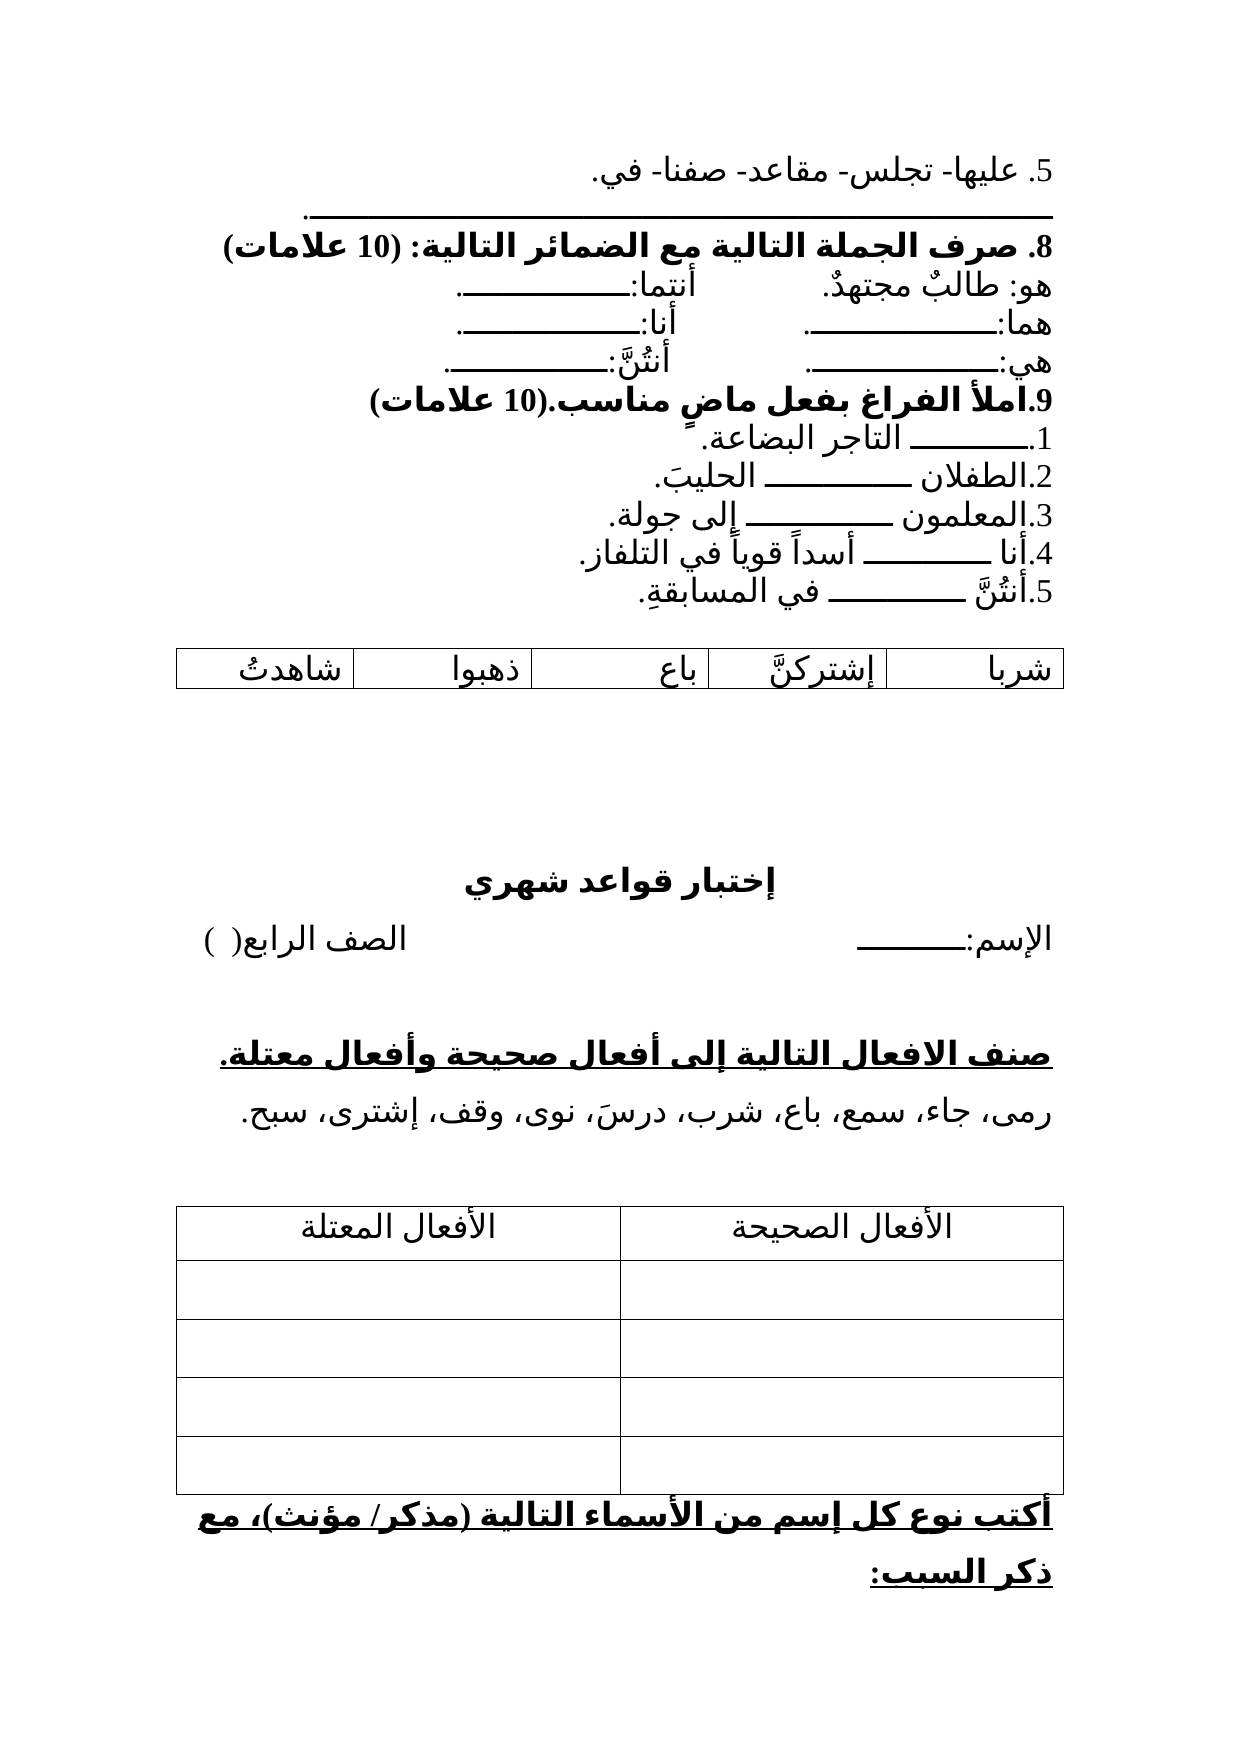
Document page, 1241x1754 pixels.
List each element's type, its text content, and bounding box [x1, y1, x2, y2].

text 4.أنا ـــــــــــــ أسداً قوياً في التلفاز. [187, 533, 1053, 572]
table_header شربا [887, 649, 1063, 688]
table_cell [621, 1261, 1063, 1318]
text هي:ـــــــــــــــــــ. أنتُنَّ:ــــــــــــــــ. [187, 342, 1053, 380]
table_cell [177, 1261, 620, 1318]
text 3.المعلمون ـــــــــــــــ إلى جولة. [187, 495, 1053, 533]
table_cell [177, 1320, 620, 1377]
text 5. عليها- تجلس- مقاعد- صفنا- في. [187, 150, 1053, 188]
text 9.املأ الفراغ بفعل ماضٍ مناسب.(10 علامات) [187, 380, 1053, 418]
table_header شاهدتُ [177, 649, 353, 688]
table_header الأفعال الصحيحة [621, 1207, 1063, 1260]
text رمى، جاء، سمع، باع، شرب، درسَ، نوى، وقف، إشترى، سبح. [187, 1091, 1053, 1129]
table_cell [621, 1378, 1063, 1436]
table_cell [621, 1320, 1063, 1377]
text الإسم:ـــــــــــ الصف الرابع( ) [187, 919, 1053, 957]
text إختبار قواعد شهري [187, 861, 1053, 899]
table_header إشتركنَّ [709, 649, 886, 688]
text 5.أنتُنَّ ــــــــــــــ في المسابقةِ. [187, 572, 1053, 610]
text هو: طالبٌ مجتهدٌ. أنتما:ـــــــــــــــــ. [187, 265, 1053, 303]
text 1.ــــــــــــ التاجر البضاعة. [187, 418, 1053, 457]
text هما:ـــــــــــــــــــ. أنا:ــــــــــــــــــ. [187, 303, 1053, 342]
text أكتب نوع كل إسم من الأسماء التالية (مذكر/ مؤنث)، مع ذكر السبب: [187, 1495, 1053, 1591]
table_header الأفعال المعتلة [177, 1207, 620, 1260]
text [187, 188, 1053, 227]
text 8. صرف الجملة التالية مع الضمائر التالية: (10 علامات) [187, 227, 1053, 265]
table_header باع [532, 649, 708, 688]
table_cell [621, 1437, 1063, 1494]
table_header ذهبوا [354, 649, 531, 688]
text 2.الطفلان ـــــــــــــــ الحليبَ. [187, 457, 1053, 495]
table_cell [177, 1437, 620, 1494]
text صنف الافعال التالية إلى أفعال صحيحة وأفعال معتلة. [187, 1034, 1053, 1072]
table_cell [177, 1378, 620, 1436]
